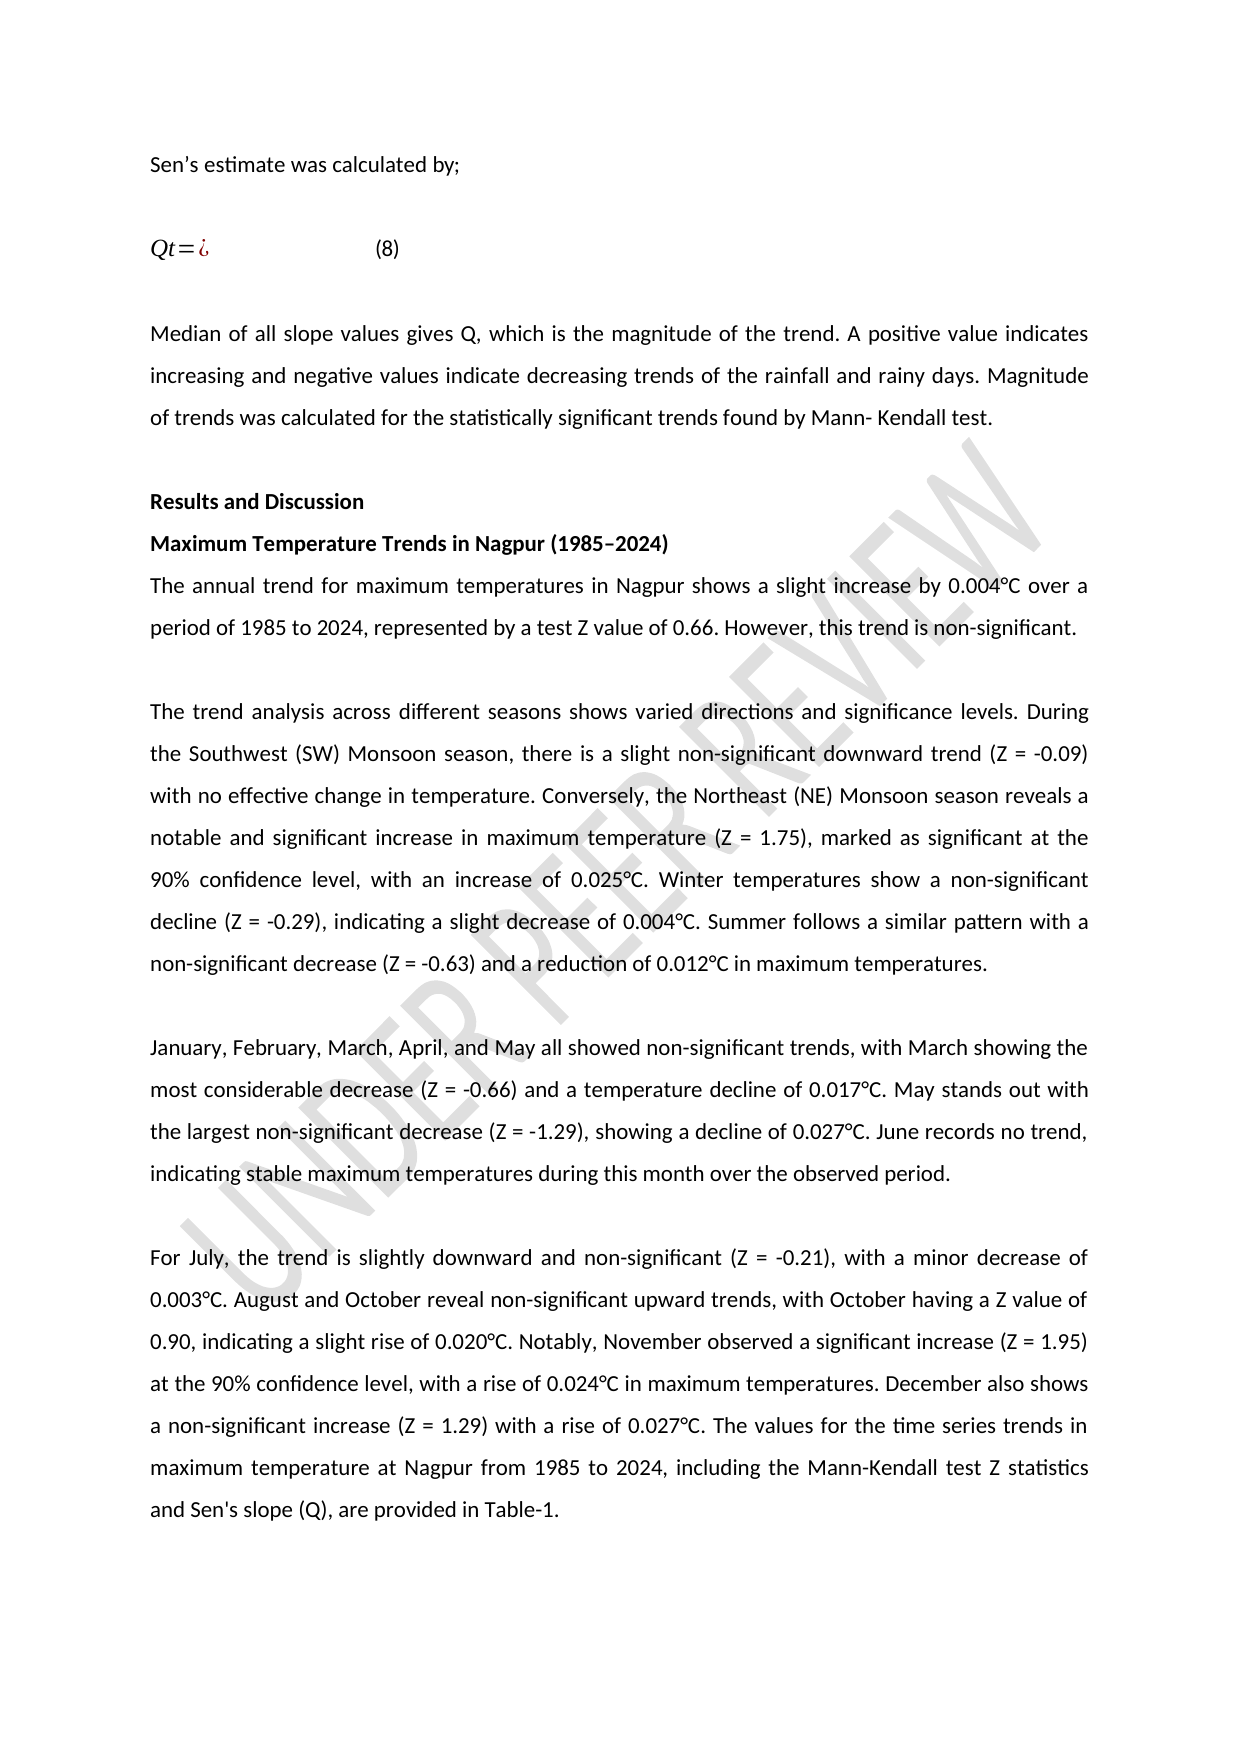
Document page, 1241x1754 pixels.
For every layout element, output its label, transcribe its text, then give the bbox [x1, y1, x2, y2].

text Median of all slope values gives Q, which is the magnitude of the trend. A positive value indicates increasing and negative values indicate decreasing trends of the rainfall and rainy days. Magnitude of trends was calculated for the statistically significant trends found by Mann- Kendall test. [150, 319, 1090, 431]
text Sen’s estimate was calculated by; [150, 150, 1086, 178]
text Maximum Temperature Trends in Nagpur (1985–2024) [150, 529, 1090, 557]
text The trend analysis across different seasons shows varied directions and significance levels. During the Southwest (SW) Monsoon season, there is a slight non-significant downward trend (Z = -0.09) with no effective change in temperature. Conversely, the Northeast (NE) Monsoon season reveals a notable and significant increase in maximum temperature (Z = 1.75), marked as significant at the 90% confidence level, with an increase of 0.025°C. Winter temperatures show a non-significant decline (Z = -0.29), indicating a slight decrease of 0.004°C. Summer follows a similar pattern with a non-significant decrease (Z = -0.63) and a reduction of 0.012°C in maximum temperatures. [150, 697, 1090, 977]
text (8) [150, 234, 1086, 263]
text Results and Discussion [150, 487, 1090, 515]
text For July, the trend is slightly downward and non-significant (Z = -0.21), with a minor decrease of 0.003°C. August and October reveal non-significant upward trends, with October having a Z value of 0.90, indicating a slight rise of 0.020°C. Notably, November observed a significant increase (Z = 1.95) at the 90% confidence level, with a rise of 0.024°C in maximum temperatures. December also shows a non-significant increase (Z = 1.29) with a rise of 0.027°C. The values for the time series trends in maximum temperature at Nagpur from 1985 to 2024, including the Mann-Kendall test Z statistics and Sen's slope (Q), are provided in Table-1. [150, 1243, 1090, 1523]
text January, February, March, April, and May all showed non-significant trends, with March showing the most considerable decrease (Z = -0.66) and a temperature decline of 0.017°C. May stands out with the largest non-significant decrease (Z = -1.29), showing a decline of 0.027°C. June records no trend, indicating stable maximum temperatures during this month over the observed period. [150, 1033, 1090, 1187]
text The annual trend for maximum temperatures in Nagpur shows a slight increase by 0.004°C over a period of 1985 to 2024, represented by a test Z value of 0.66. However, this trend is non-significant. [150, 571, 1090, 641]
